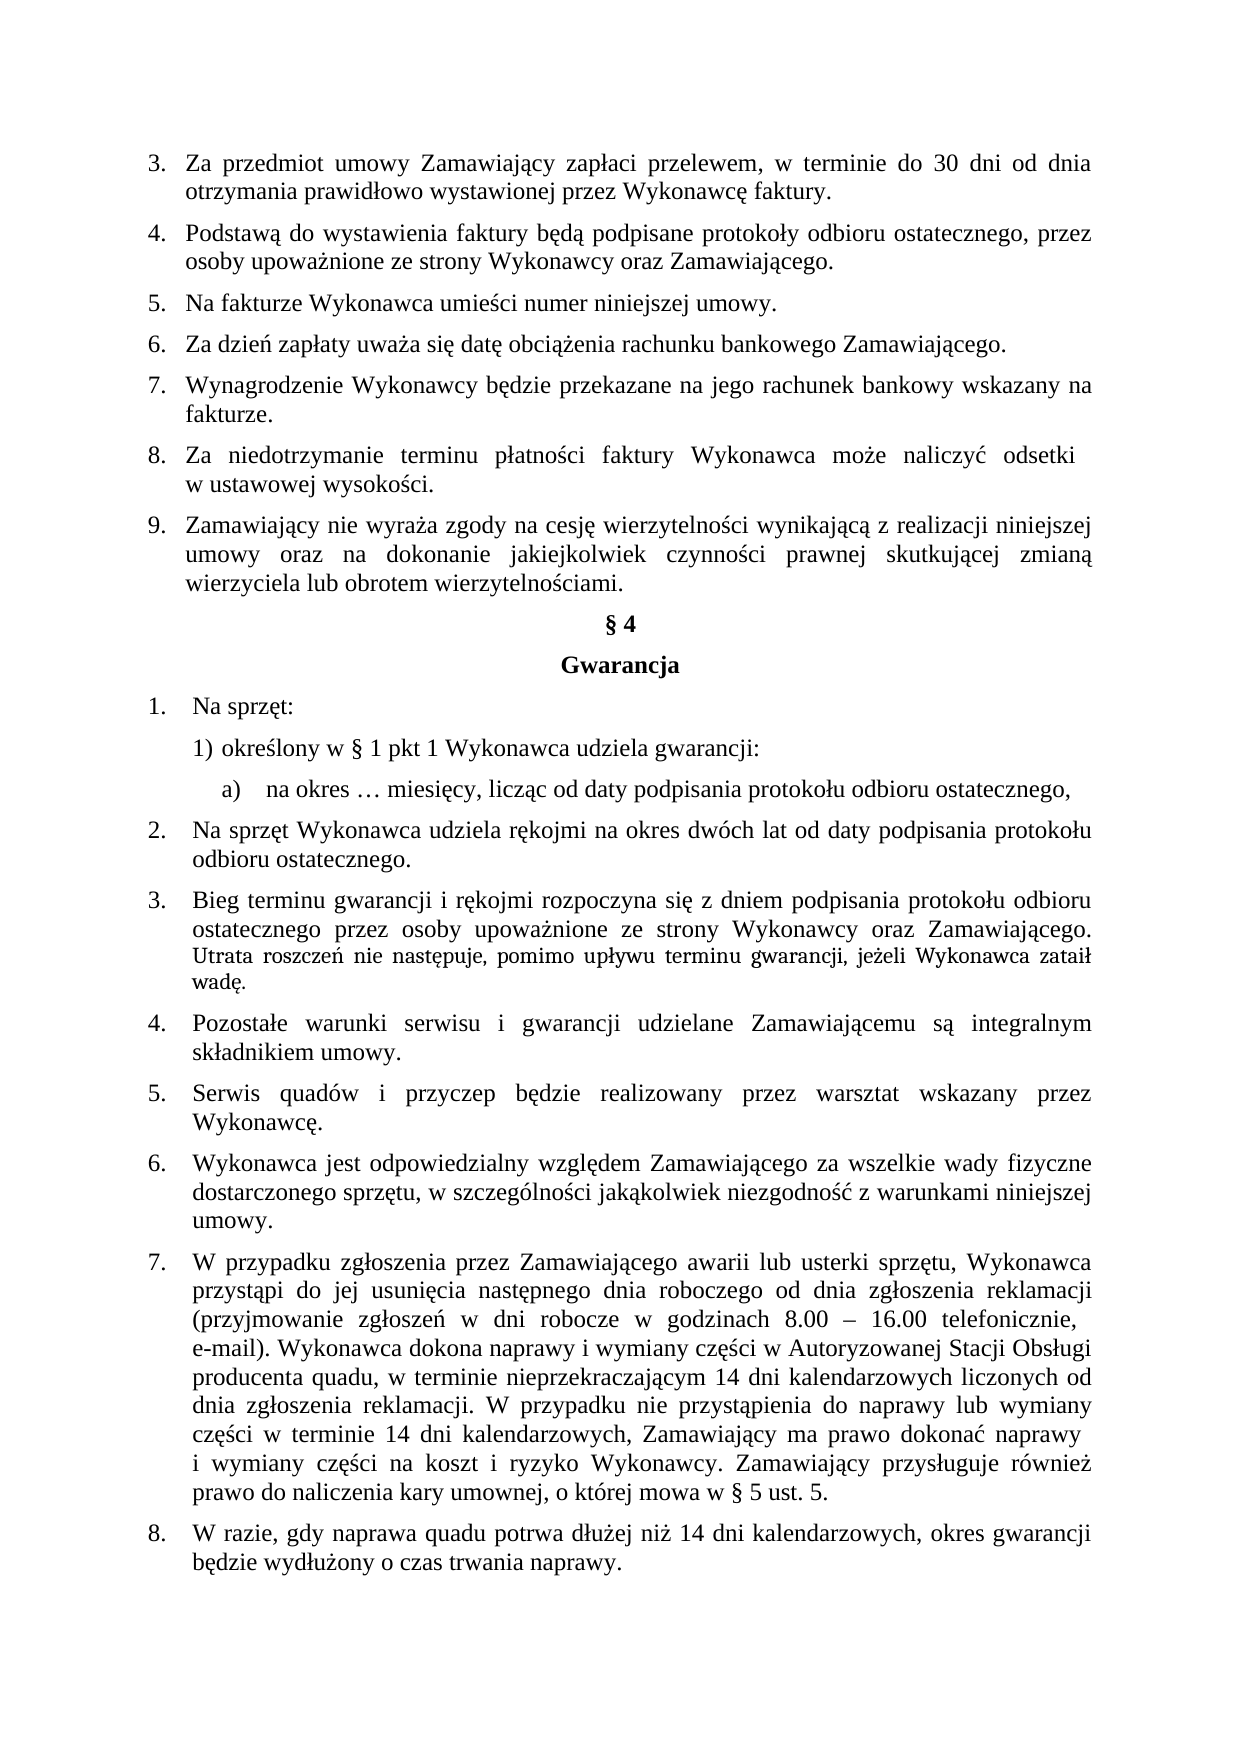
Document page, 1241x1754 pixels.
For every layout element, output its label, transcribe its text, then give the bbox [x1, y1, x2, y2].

list Za przedmiot umowy Zamawiający zapłaci przelewem, w terminie do 30 dni od dnia otrzymania prawidłowo wystawionej przez Wykonawcę faktury. [148, 148, 1093, 205]
list określony w § 1 pkt 1 Wykonawca udziela gwarancji: [192, 733, 1093, 761]
list na okres … miesięcy, licząc od daty podpisania protokołu odbioru ostatecznego, [221, 774, 1093, 803]
list Podstawą do wystawienia faktury będą podpisane protokoły odbioru ostatecznego, przez osoby upoważnione ze strony Wykonawcy oraz Zamawiającego. [148, 218, 1093, 275]
list Na fakturze Wykonawca umieści numer niniejszej umowy. [148, 288, 1093, 316]
list Na sprzęt Wykonawca udziela rękojmi na okres dwóch lat od daty podpisania protokołu odbioru ostatecznego. [148, 815, 1093, 873]
list Bieg terminu gwarancji i rękojmi rozpoczyna się z dniem podpisania protokołu odbioru ostatecznego przez osoby upoważnione ze strony Wykonawcy oraz Zamawiającego. Utrata roszczeń nie następuje, pomimo upływu terminu gwarancji, jeżeli Wykonawca zataił wadę. [148, 885, 1093, 995]
list Wynagrodzenie Wykonawcy będzie przekazane na jego rachunek bankowy wskazany na fakturze. [148, 370, 1093, 428]
list Na sprzęt: [148, 691, 1093, 720]
list W razie, gdy naprawa quadu potrwa dłużej niż 14 dni kalendarzowych, okres gwarancji będzie wydłużony o czas trwania naprawy. [148, 1518, 1093, 1575]
list Za dzień zapłaty uważa się datę obciążenia rachunku bankowego Zamawiającego. [148, 329, 1093, 358]
list Za niedotrzymanie terminu płatności faktury Wykonawca może naliczyć odsetki w ustawowej wysokości. [148, 440, 1093, 498]
list W przypadku zgłoszenia przez Zamawiającego awarii lub usterki sprzętu, Wykonawca przystąpi do jej usunięcia następnego dnia roboczego od dnia zgłoszenia reklamacji (przyjmowanie zgłoszeń w dni robocze w godzinach 8.00 – 16.00 telefonicznie, e-mail). Wykonawca dokona naprawy i wymiany części w Autoryzowanej Stacji Obsługi producenta quadu, w terminie nieprzekraczającym 14 dni kalendarzowych liczonych od dnia zgłoszenia reklamacji. W przypadku nie przystąpienia do naprawy lub wymiany części w terminie 14 dni kalendarzowych, Zamawiający ma prawo dokonać naprawy i wymiany części na koszt i ryzyko Wykonawcy. Zamawiający przysługuje również prawo do naliczenia kary umownej, o której mowa w § 5 ust. 5. [148, 1247, 1093, 1505]
list Zamawiający nie wyraża zgody na cesję wierzytelności wynikającą z realizacji niniejszej umowy oraz na dokonanie jakiejkolwiek czynności prawnej skutkującej zmianą wierzyciela lub obrotem wierzytelnościami. [148, 510, 1093, 596]
text § 4 [148, 609, 1093, 638]
list Serwis quadów i przyczep będzie realizowany przez warsztat wskazany przez Wykonawcę. [148, 1078, 1093, 1135]
list Pozostałe warunki serwisu i gwarancji udzielane Zamawiającemu są integralnym składnikiem umowy. [148, 1008, 1093, 1065]
list Wykonawca jest odpowiedzialny względem Zamawiającego za wszelkie wady fizyczne dostarczonego sprzętu, w szczególności jakąkolwiek niezgodność z warunkami niniejszej umowy. [148, 1148, 1093, 1234]
text Gwarancja [148, 650, 1093, 679]
